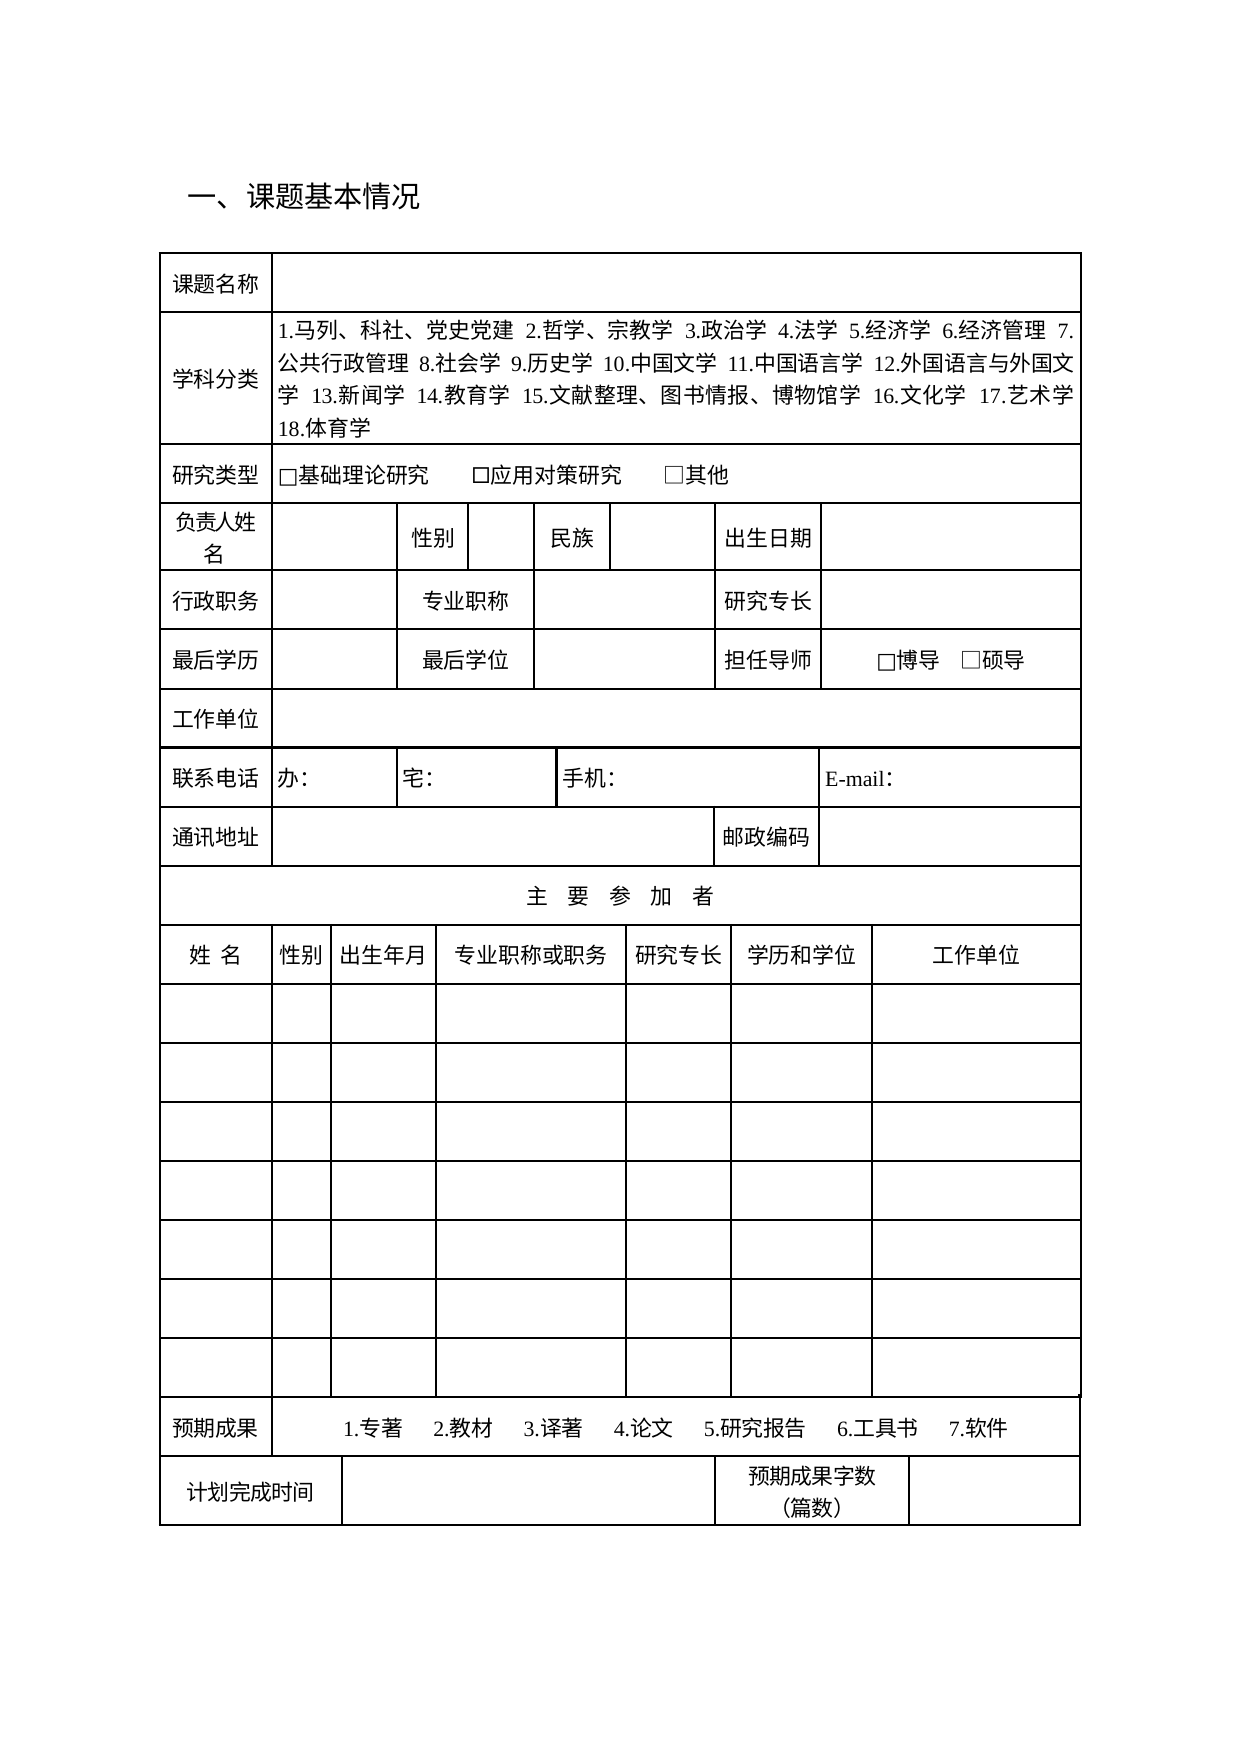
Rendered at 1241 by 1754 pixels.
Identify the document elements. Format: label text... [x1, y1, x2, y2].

table_cell [873, 1221, 1080, 1278]
table_cell [273, 1280, 330, 1337]
table_cell [273, 1162, 330, 1219]
table_cell [161, 1280, 271, 1337]
table_cell 最后学位 [398, 630, 533, 687]
table_cell [873, 985, 1080, 1042]
table_cell 通讯地址 [161, 808, 271, 864]
table_cell [332, 985, 435, 1042]
table_cell [273, 504, 396, 569]
table_cell [469, 504, 533, 569]
table_cell [732, 1221, 871, 1278]
table_cell [437, 1339, 625, 1396]
table_cell [732, 1103, 871, 1160]
table_cell [627, 1044, 730, 1101]
table_cell [161, 1221, 271, 1278]
table_cell [332, 1280, 435, 1337]
table_cell 联系电话 [161, 749, 271, 806]
table_cell 宅： [398, 749, 555, 806]
table_cell 担任导师 [716, 630, 820, 687]
table_cell □博导 □硕导 [822, 630, 1080, 687]
table_cell 民族 [535, 504, 609, 569]
table_cell [732, 1162, 871, 1219]
table_cell [627, 1162, 730, 1219]
table_cell [627, 1280, 730, 1337]
table_cell [273, 1044, 330, 1101]
table_cell [437, 1103, 625, 1160]
table_cell 专业职称或职务 [437, 926, 625, 983]
table_cell [627, 1339, 730, 1396]
table_cell [627, 1103, 730, 1160]
table_cell [437, 1162, 625, 1219]
table_cell 办： [273, 749, 396, 806]
table_cell 性别 [273, 926, 330, 983]
table_cell [873, 1339, 1080, 1396]
table_cell [161, 1044, 271, 1101]
table_cell [332, 1162, 435, 1219]
table_cell 专业职称 [398, 571, 533, 628]
table_cell 邮政编码 [715, 808, 818, 864]
table_cell [273, 630, 396, 687]
table_cell [437, 1280, 625, 1337]
table_cell 工作单位 [873, 926, 1080, 983]
table_header [273, 254, 1080, 311]
table_cell 学历和学位 [732, 926, 871, 983]
table_cell [161, 1162, 271, 1219]
table_cell □基础理论研究 应用对策研究 □其他 [273, 445, 1080, 502]
table_cell [611, 504, 714, 569]
table_cell [535, 630, 714, 687]
table_cell [627, 985, 730, 1042]
table_cell [273, 690, 1080, 746]
table_cell [732, 1044, 871, 1101]
table_header 课题名称 [161, 254, 271, 311]
table_cell 研究专长 [716, 571, 820, 628]
table_cell 性别 [398, 504, 467, 569]
table_cell 1.马列、科社、党史党建 2.哲学、宗教学 3.政治学 4.法学 5.经济学 6.经济管理 7.公共行政管理 8.社会学 9.历史学 10.中国文学 11.中国语言学 12.外国语言与外国文学 13.新闻学 14.教育学 15.文献整理、图书情报、博物馆学 16.文化学 17.艺术学 18.体育学 [273, 313, 1080, 443]
table_cell [627, 1221, 730, 1278]
table_cell [332, 1339, 435, 1396]
table_cell [273, 808, 713, 864]
table_cell 计划完成时间 [161, 1457, 341, 1524]
table_cell [873, 1280, 1080, 1337]
table_cell [437, 985, 625, 1042]
table_cell [873, 1162, 1080, 1219]
table_cell 手机： [558, 749, 818, 806]
table_cell [161, 1103, 271, 1160]
table_cell [332, 1221, 435, 1278]
table_cell 行政职务 [161, 571, 271, 628]
table_cell [332, 1044, 435, 1101]
table_cell E-mail： [820, 749, 1080, 806]
table_cell [332, 1103, 435, 1160]
table_cell 1.专著 2.教材 3.译著 4.论文 5.研究报告 6.工具书 7.软件 [273, 1398, 1079, 1455]
table_cell [161, 985, 271, 1042]
text 一、课题基本情况 [187, 162, 1053, 227]
table_cell [732, 985, 871, 1042]
table_cell [273, 571, 396, 628]
table_cell [273, 1103, 330, 1160]
table_cell [873, 1103, 1080, 1160]
table_cell 出生年月 [332, 926, 435, 983]
table_cell 预期成果字数 （篇数） [716, 1457, 908, 1524]
table_cell [161, 1339, 271, 1396]
table_cell 研究专长 [627, 926, 730, 983]
table_cell 主 要 参 加 者 [161, 867, 1080, 924]
table_cell 学科分类 [161, 313, 271, 443]
table_cell [910, 1457, 1079, 1524]
table_cell [535, 571, 714, 628]
table_cell [343, 1457, 714, 1524]
table_cell [873, 1044, 1080, 1101]
table_cell [732, 1280, 871, 1337]
table_cell 负责人姓名 [161, 504, 271, 569]
table_cell [732, 1339, 871, 1396]
table_cell [822, 571, 1080, 628]
table_cell [437, 1221, 625, 1278]
table_cell 最后学历 [161, 630, 271, 687]
table_cell [820, 808, 1080, 864]
table_cell [273, 1339, 330, 1396]
table_cell [273, 985, 330, 1042]
table_cell 姓 名 [161, 926, 271, 983]
table_cell [273, 1221, 330, 1278]
table_cell 工作单位 [161, 690, 271, 746]
table_cell [822, 504, 1080, 569]
table_cell [437, 1044, 625, 1101]
table_cell 研究类型 [161, 445, 271, 502]
table_cell 预期成果 [161, 1398, 271, 1455]
table_cell 出生日期 [716, 504, 820, 569]
